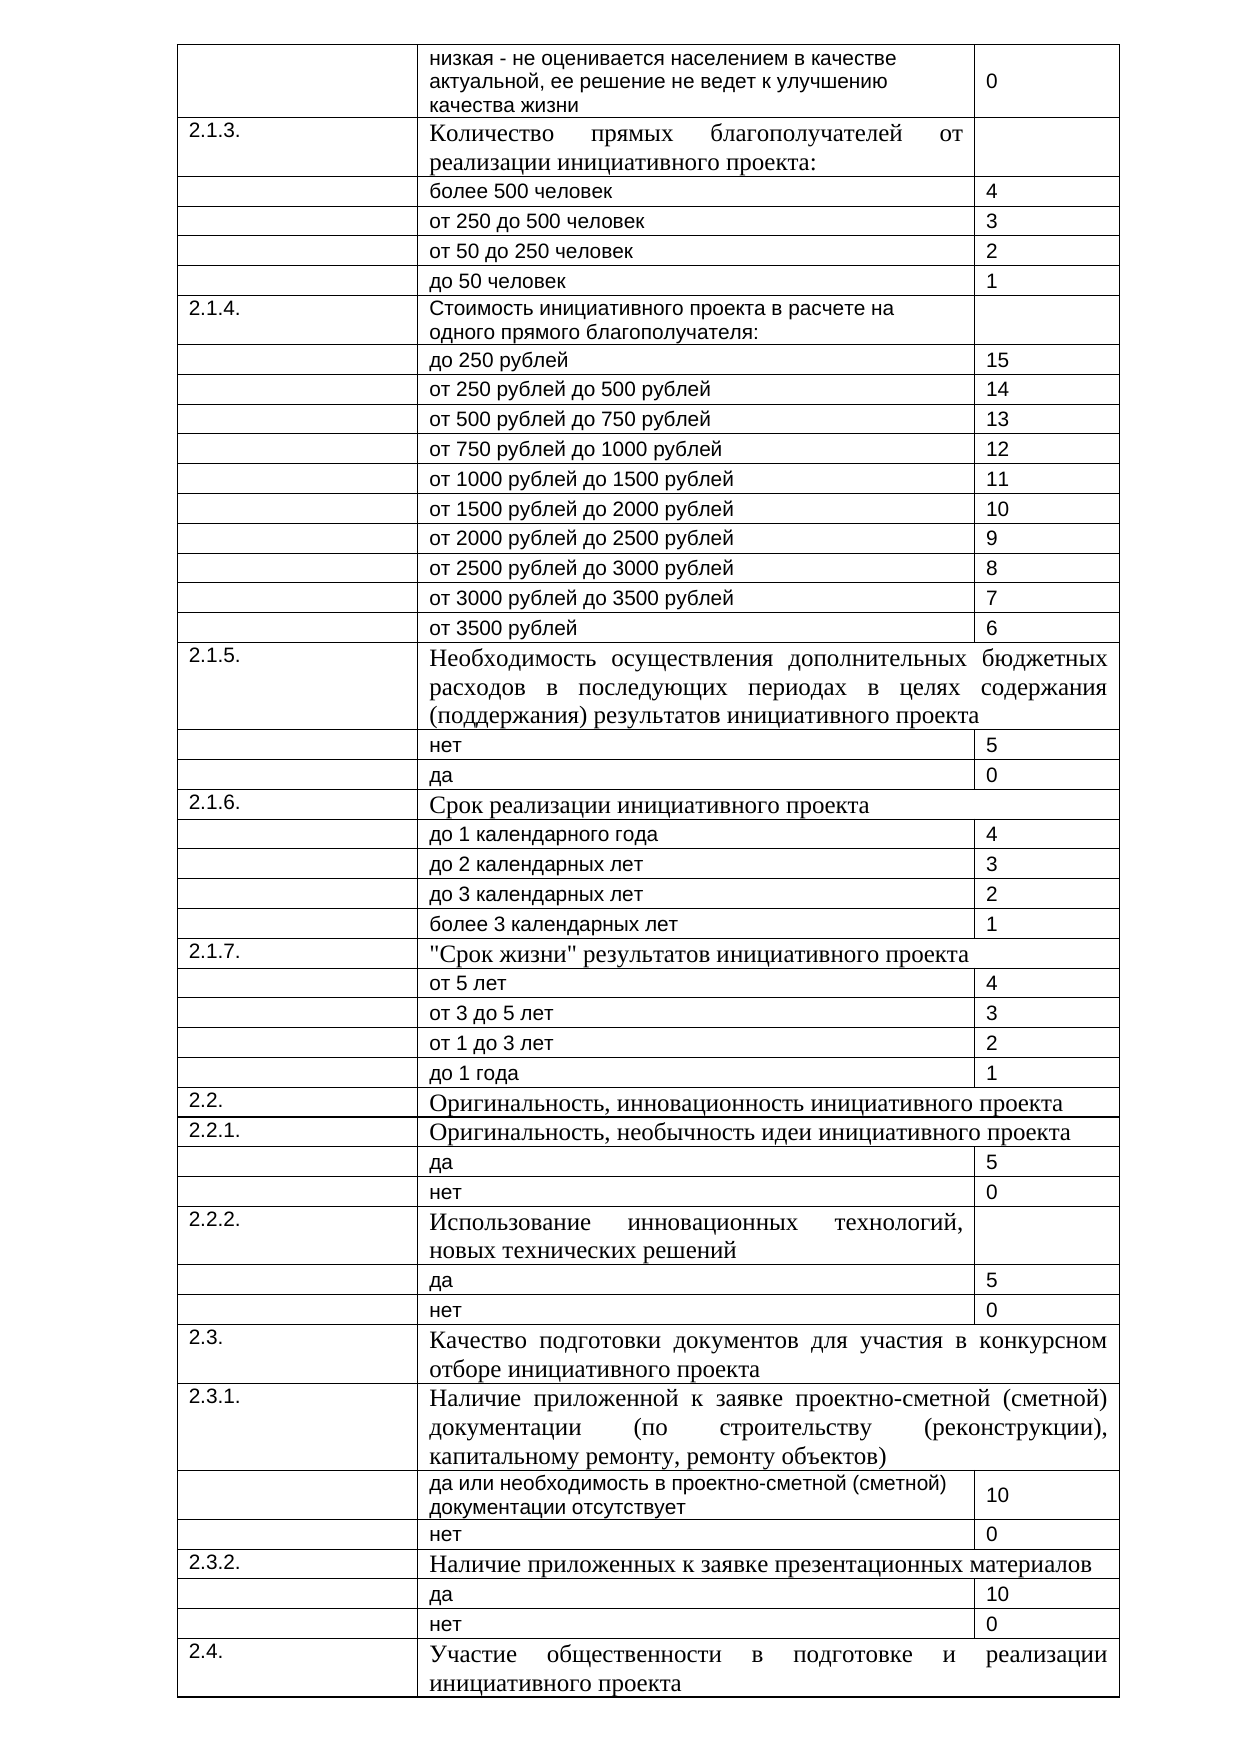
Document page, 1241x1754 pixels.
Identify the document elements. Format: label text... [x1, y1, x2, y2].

table_cell 2.3.1. [178, 1384, 417, 1470]
table_cell от 500 рублей до 750 рублей [418, 405, 974, 433]
table_cell [975, 1207, 1119, 1264]
table_cell Оригинальность, инновационность инициативного проекта [418, 1088, 1119, 1116]
table_cell Наличие приложенной к заявке проектно-сметной (сметной) документации (по строительству (реконструкции), капитальному ремонту, ремонту объектов) [418, 1384, 1119, 1470]
table_cell от 3500 рублей [418, 613, 974, 642]
table_cell [178, 375, 417, 403]
table_cell [178, 820, 417, 848]
table_cell 11 [975, 464, 1119, 493]
table_cell 7 [975, 583, 1119, 612]
table_cell [178, 1520, 417, 1548]
table_cell [178, 583, 417, 612]
table_cell до 2 календарных лет [418, 849, 974, 878]
table_cell [178, 45, 417, 117]
table_cell [178, 464, 417, 493]
table_cell [178, 909, 417, 938]
table_cell нет [418, 1295, 974, 1324]
table_cell Наличие приложенных к заявке презентационных материалов [418, 1550, 1119, 1578]
table_cell от 750 рублей до 1000 рублей [418, 434, 974, 463]
table_cell [178, 1295, 417, 1324]
table_cell [178, 1058, 417, 1087]
table_cell [178, 1147, 417, 1176]
table_cell Участие общественности в подготовке и реализации инициативного проекта [418, 1639, 1119, 1696]
table_cell от 250 до 500 человек [418, 207, 974, 235]
table_cell 10 [975, 1579, 1119, 1608]
table_cell 2 [975, 236, 1119, 265]
table_cell Необходимость осуществления дополнительных бюджетных расходов в последующих периодах в целях содержания (поддержания) результатов инициативного проекта [418, 643, 1119, 729]
table_cell до 50 человек [418, 266, 974, 295]
table_cell 2 [975, 1028, 1119, 1057]
table_cell 0 [975, 1520, 1119, 1548]
table_cell 8 [975, 554, 1119, 582]
table_cell [178, 345, 417, 374]
table_cell [178, 1265, 417, 1294]
table_cell нет [418, 1609, 974, 1638]
table_cell [178, 266, 417, 295]
table_cell 10 [975, 1471, 1119, 1519]
table_cell 5 [975, 1147, 1119, 1176]
table_cell более 3 календарных лет [418, 909, 974, 938]
table_cell да [418, 1147, 974, 1176]
table_cell от 1500 рублей до 2000 рублей [418, 494, 974, 523]
table_cell [178, 1579, 417, 1608]
table_cell 0 [975, 760, 1119, 789]
table_cell 2.1.7. [178, 939, 417, 967]
table_cell да или необходимость в проектно-сметной (сметной) документации отсутствует [418, 1471, 974, 1519]
table_cell 5 [975, 1265, 1119, 1294]
table_cell [178, 554, 417, 582]
table_cell [178, 849, 417, 878]
table_cell до 1 года [418, 1058, 974, 1087]
table_cell низкая - не оценивается населением в качестве актуальной, ее решение не ведет к улучшению качества жизни [418, 45, 974, 117]
table_cell [178, 494, 417, 523]
table_cell 1 [975, 1058, 1119, 1087]
table_cell 12 [975, 434, 1119, 463]
table_cell 3 [975, 998, 1119, 1027]
table_cell 3 [975, 207, 1119, 235]
table_cell 15 [975, 345, 1119, 374]
table_cell 2.1.6. [178, 790, 417, 818]
table_cell [178, 236, 417, 265]
table_cell нет [418, 730, 974, 759]
table_cell [178, 1028, 417, 1057]
table_cell 14 [975, 375, 1119, 403]
table_cell [178, 177, 417, 206]
table_cell до 1 календарного года [418, 820, 974, 848]
table_cell [178, 998, 417, 1027]
table_cell [178, 1471, 417, 1519]
table_cell нет [418, 1177, 974, 1206]
table_cell 1 [975, 909, 1119, 938]
table_cell от 1000 рублей до 1500 рублей [418, 464, 974, 493]
table_cell 1 [975, 266, 1119, 295]
table_cell 10 [975, 494, 1119, 523]
table_cell до 3 календарных лет [418, 879, 974, 908]
table_cell Стоимость инициативного проекта в расчете на одного прямого благополучателя: [418, 296, 974, 344]
table_cell 6 [975, 613, 1119, 642]
table_cell от 1 до 3 лет [418, 1028, 974, 1057]
table_cell от 50 до 250 человек [418, 236, 974, 265]
table_cell 2.1.4. [178, 296, 417, 344]
table_cell 2.3. [178, 1325, 417, 1382]
table_cell [178, 434, 417, 463]
table_cell Оригинальность, необычность идеи инициативного проекта [418, 1118, 1119, 1146]
table_cell 9 [975, 524, 1119, 552]
table_cell 2.3.2. [178, 1550, 417, 1578]
table_cell [178, 405, 417, 433]
table_cell 2.1.3. [178, 118, 417, 176]
table_cell Использование инновационных технологий, новых технических решений [418, 1207, 974, 1264]
table_cell 4 [975, 820, 1119, 848]
table_cell [178, 613, 417, 642]
table_cell 2.4. [178, 1639, 417, 1696]
table_cell "Срок жизни" результатов инициативного проекта [418, 939, 1119, 967]
table_cell 13 [975, 405, 1119, 433]
table_cell 4 [975, 177, 1119, 206]
table_cell от 2500 рублей до 3000 рублей [418, 554, 974, 582]
table_cell 2.1.5. [178, 643, 417, 729]
table_cell от 5 лет [418, 969, 974, 997]
table_cell [178, 524, 417, 552]
table_cell [178, 879, 417, 908]
table_cell [178, 1609, 417, 1638]
table_cell 0 [975, 1609, 1119, 1638]
table_cell 2.2.2. [178, 1207, 417, 1264]
table_cell 0 [975, 45, 1119, 117]
table_cell 5 [975, 730, 1119, 759]
table_cell 0 [975, 1177, 1119, 1206]
table_cell от 3 до 5 лет [418, 998, 974, 1027]
table_cell 4 [975, 969, 1119, 997]
table_cell нет [418, 1520, 974, 1548]
table_cell 2 [975, 879, 1119, 908]
table_cell Количество прямых благополучателей от реализации инициативного проекта: [418, 118, 974, 176]
table_cell более 500 человек [418, 177, 974, 206]
table_cell да [418, 1265, 974, 1294]
table_cell [178, 207, 417, 235]
table_cell 3 [975, 849, 1119, 878]
table_cell от 3000 рублей до 3500 рублей [418, 583, 974, 612]
table_cell от 2000 рублей до 2500 рублей [418, 524, 974, 552]
table_cell да [418, 760, 974, 789]
table_cell да [418, 1579, 974, 1608]
table_cell 0 [975, 1295, 1119, 1324]
table_cell 2.2.1. [178, 1118, 417, 1146]
table_cell [178, 1177, 417, 1206]
table_cell 2.2. [178, 1088, 417, 1116]
table_cell [975, 118, 1119, 176]
table_cell от 250 рублей до 500 рублей [418, 375, 974, 403]
table_cell [178, 730, 417, 759]
table_cell [975, 296, 1119, 344]
table_cell Качество подготовки документов для участия в конкурсном отборе инициативного проекта [418, 1325, 1119, 1382]
table_cell [178, 969, 417, 997]
table_cell [178, 760, 417, 789]
table_cell Срок реализации инициативного проекта [418, 790, 1119, 818]
table_cell до 250 рублей [418, 345, 974, 374]
